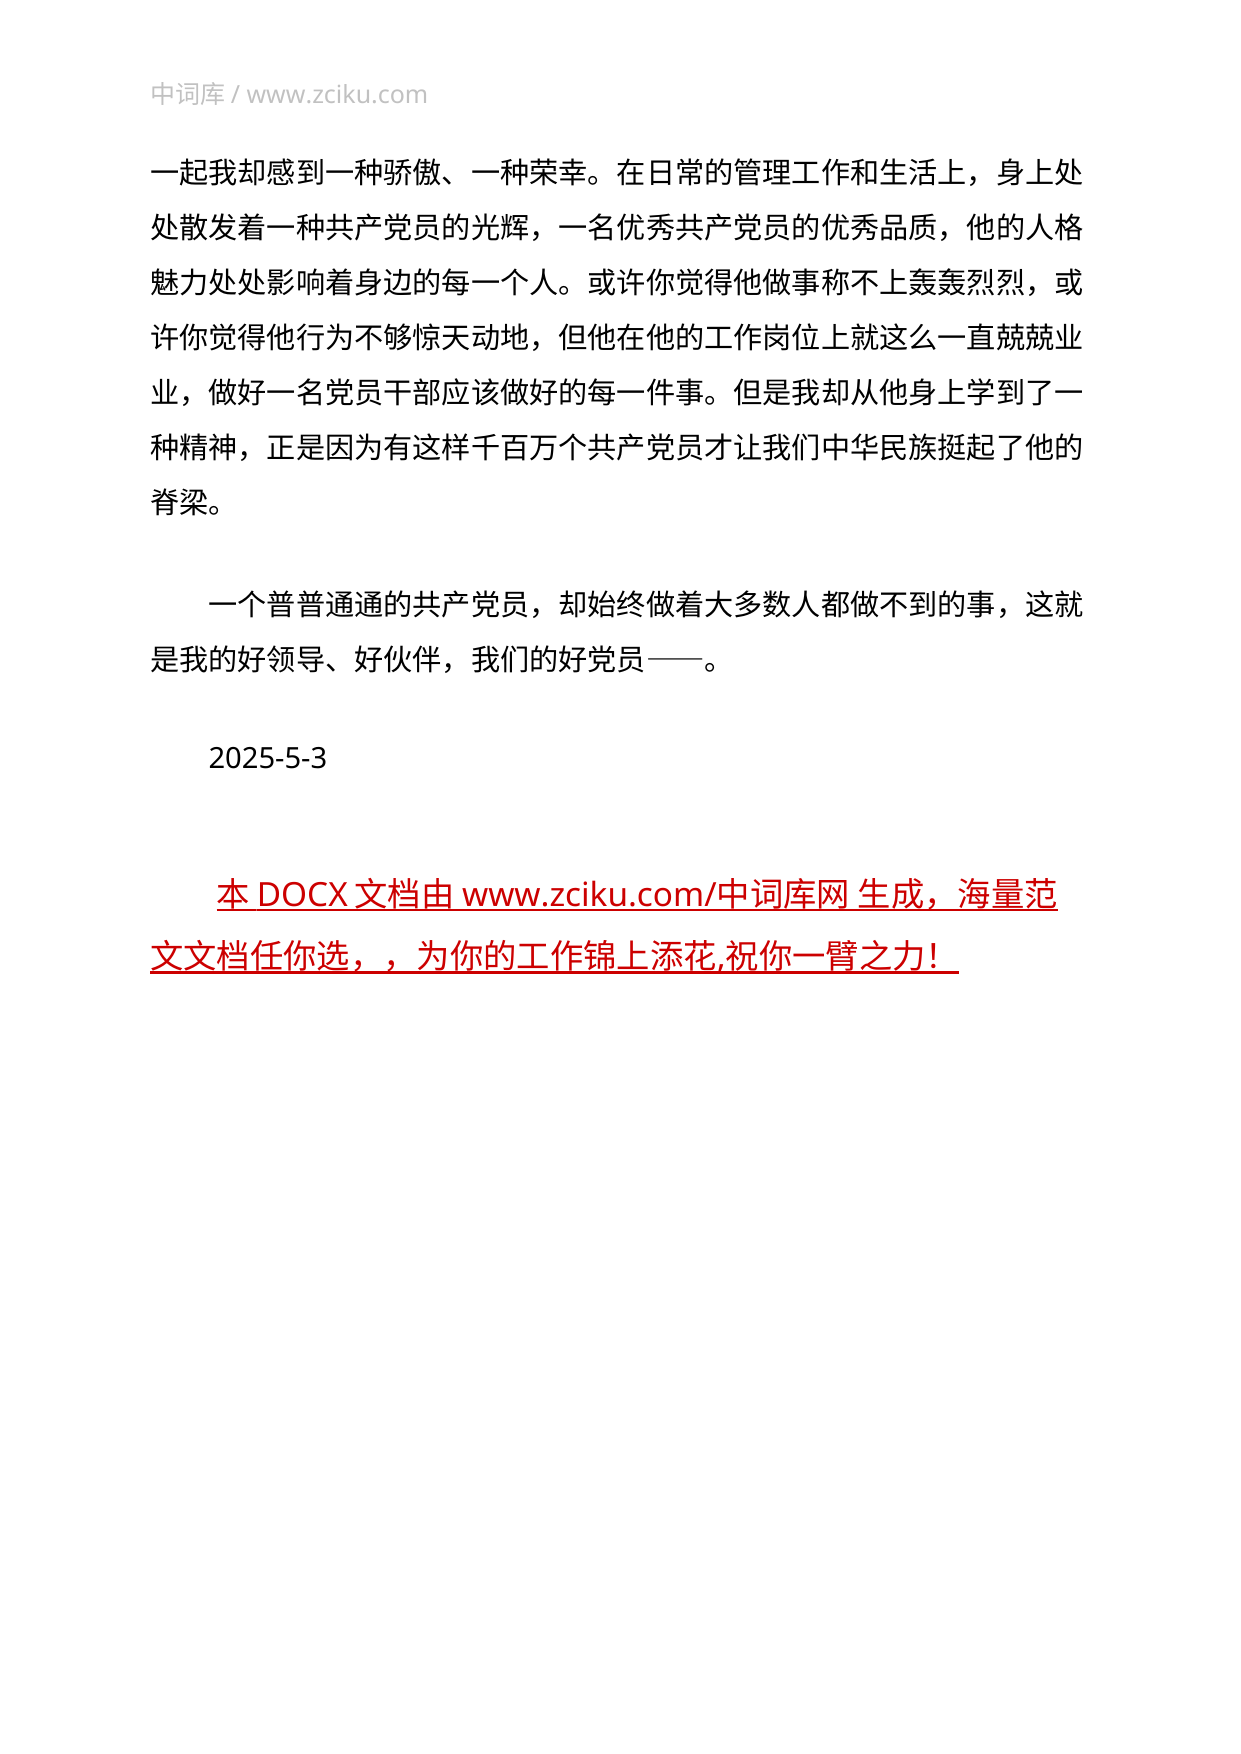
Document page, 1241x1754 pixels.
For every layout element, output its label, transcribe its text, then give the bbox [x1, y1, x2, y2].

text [150, 150, 1090, 522]
text 本DOCX文档由 www.zciku.com/中词库网 生成，海量范文文档任你选，，为你的工作锦上添花,祝你一臂之力！ [150, 867, 1090, 979]
text 一个普普通通的共产党员，却始终做着大多数人都做不到的事，这就是我的好领导、好伙伴，我们的好党员——。 [150, 581, 1090, 678]
text 2025-5-3 [150, 738, 1090, 777]
